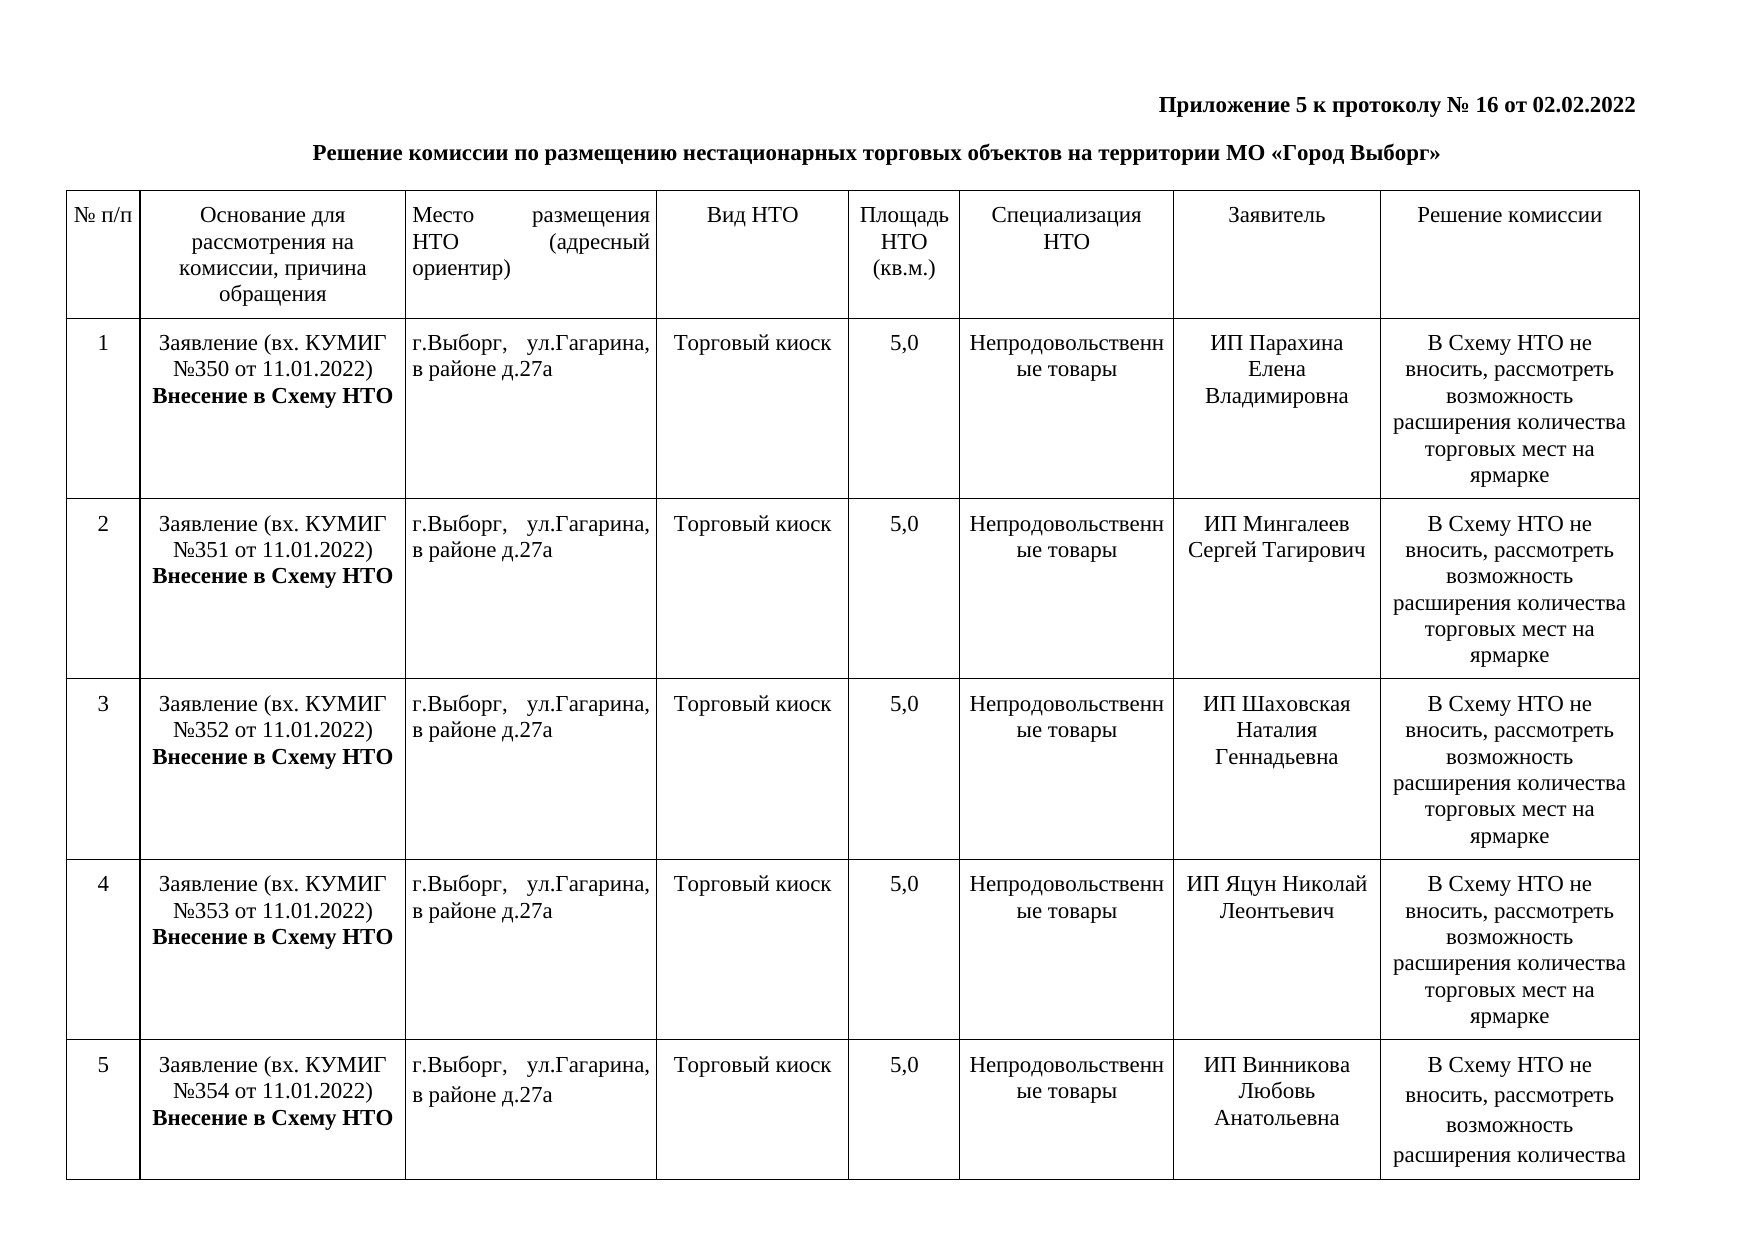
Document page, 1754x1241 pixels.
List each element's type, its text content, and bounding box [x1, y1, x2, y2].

table_cell 5,0 [849, 860, 959, 1039]
text Приложение 5 к протоколу № 16 от 02.02.2022 [118, 92, 1636, 118]
table_cell 2 [67, 499, 139, 678]
table_cell Непродовольственные товары [960, 319, 1173, 498]
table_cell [141, 1040, 405, 1178]
table_cell Непродовольственные товары [960, 860, 1173, 1039]
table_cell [406, 1040, 656, 1178]
table_header Площадь НТО (кв.м.) [849, 191, 959, 317]
table_cell 5 [67, 1040, 139, 1178]
table_cell г.Выборг, ул.Гагарина, в районе д.27а [406, 499, 656, 678]
table_cell 1 [67, 319, 139, 498]
table_cell ИП Мингалеев Сергей Тагирович [1174, 499, 1380, 678]
table_cell Заявление (вх. КУМИГ №351 от 11.01.2022) Внесение в Схему НТО [141, 499, 405, 678]
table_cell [1174, 1040, 1380, 1178]
table_cell Торговый киоск [657, 499, 848, 678]
table_cell В Схему НТО не вносить, рассмотреть возможность расширения количества торговых мест на ярмарке [1381, 319, 1639, 498]
table_cell Заявление (вх. КУМИГ №352 от 11.01.2022) Внесение в Схему НТО [141, 679, 405, 859]
table_cell Непродовольственные товары [960, 499, 1173, 678]
table_cell г.Выборг, ул.Гагарина, в районе д.27а [406, 860, 656, 1039]
table_cell ИП Шаховская Наталия Геннадьевна [1174, 679, 1380, 859]
table_cell 3 [67, 679, 139, 859]
table_header Вид НТО [657, 191, 848, 317]
table_cell Торговый киоск [657, 1040, 848, 1178]
table_cell В Схему НТО не вносить, рассмотреть возможность расширения количества торговых мест на ярмарке [1381, 860, 1639, 1039]
table_header Место размещения НТО (адресный ориентир) [406, 191, 656, 317]
table_header № п/п [67, 191, 139, 317]
table_cell Торговый киоск [657, 319, 848, 498]
table_cell Торговый киоск [657, 679, 848, 859]
table_header Основание для рассмотрения на комиссии, причина обращения [141, 191, 405, 317]
table_cell 5,0 [849, 679, 959, 859]
table_header Специализация НТО [960, 191, 1173, 317]
table_cell ИП Яцун Николай Леонтьевич [1174, 860, 1380, 1039]
table_header Заявитель [1174, 191, 1380, 317]
table_cell 5,0 [849, 319, 959, 498]
table_cell ИП Парахина Елена Владимировна [1174, 319, 1380, 498]
table_cell 5,0 [849, 1040, 959, 1178]
table_cell Заявление (вх. КУМИГ №350 от 11.01.2022) Внесение в Схему НТО [141, 319, 405, 498]
table_cell г.Выборг, ул.Гагарина, в районе д.27а [406, 679, 656, 859]
text Решение комиссии по размещению нестационарных торговых объектов на территории МО «Город Выборг» [118, 139, 1636, 165]
table_cell Непродовольственные товары [960, 679, 1173, 859]
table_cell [960, 1040, 1173, 1178]
table_cell 5,0 [849, 499, 959, 678]
table_header Решение комиссии [1381, 191, 1639, 317]
table_cell В Схему НТО не вносить, рассмотреть возможность расширения количества торговых мест на ярмарке [1381, 679, 1639, 859]
table_cell Заявление (вх. КУМИГ №353 от 11.01.2022) Внесение в Схему НТО [141, 860, 405, 1039]
table_cell 4 [67, 860, 139, 1039]
table_cell г.Выборг, ул.Гагарина, в районе д.27а [406, 319, 656, 498]
table_cell Торговый киоск [657, 860, 848, 1039]
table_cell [1381, 1040, 1639, 1178]
table_cell В Схему НТО не вносить, рассмотреть возможность расширения количества торговых мест на ярмарке [1381, 499, 1639, 678]
